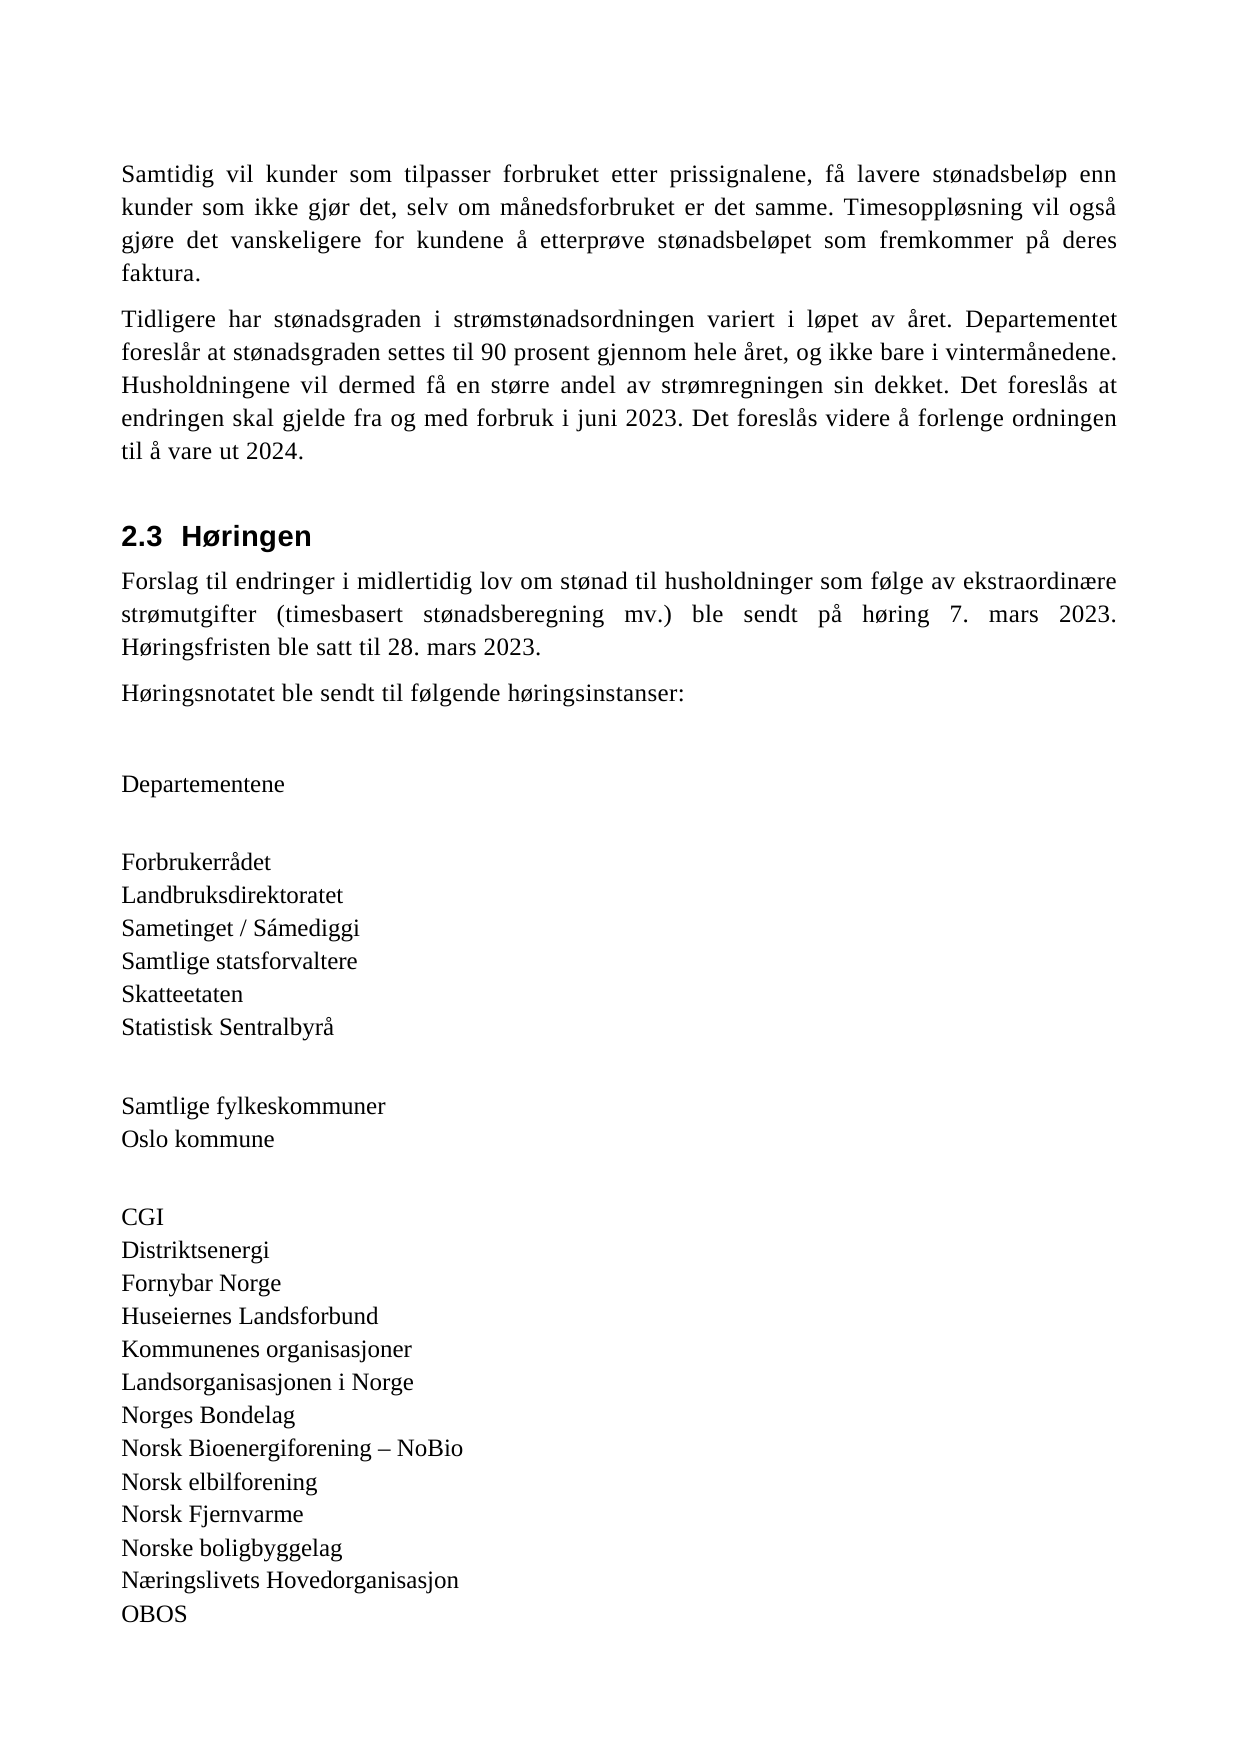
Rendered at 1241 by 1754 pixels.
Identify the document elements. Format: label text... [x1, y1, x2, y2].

subtitle Høringen [121, 519, 1119, 553]
list Forbrukerrådet [121, 847, 1119, 876]
list Statistisk Sentralbyrå [121, 1012, 1119, 1041]
list Norsk elbilforening [121, 1467, 1119, 1495]
list Kommunenes organisasjoner [121, 1334, 1119, 1363]
list Norsk Bioenergiforening – NoBio [121, 1433, 1119, 1462]
list CGI [121, 1202, 1119, 1231]
text Høringsnotatet ble sendt til følgende høringsinstanser: [121, 678, 1119, 706]
list Departementene [121, 769, 1119, 797]
list Distriktsenergi [121, 1235, 1119, 1264]
text Samtidig vil kunder som tilpasser forbruket etter prissignalene, få lavere stønadsbeløp enn kunder som ikke gjør det, selv om månedsforbruket er det samme. Timesoppløsning vil også gjøre det vanskeligere for kundene å etterprøve stønadsbeløpet som fremkommer på deres faktura. [121, 159, 1119, 287]
text Tidligere har stønadsgraden i strømstønadsordningen variert i løpet av året. Departementet foreslår at stønadsgraden settes til 90 prosent gjennom hele året, og ikke bare i vintermånedene. Husholdningene vil dermed få en større andel av strømregningen sin dekket. Det foreslås at endringen skal gjelde fra og med forbruk i juni 2023. Det foreslås videre å forlenge ordningen til å vare ut 2024. [121, 304, 1119, 465]
list Oslo kommune [121, 1124, 1119, 1153]
list OBOS [121, 1599, 1119, 1627]
list Skatteetaten [121, 979, 1119, 1008]
list Samtlige statsforvaltere [121, 946, 1119, 975]
text Forslag til endringer i midlertidig lov om stønad til husholdninger som følge av ekstraordinære strømutgifter (timesbasert stønadsberegning mv.) ble sendt på høring 7. mars 2023. Høringsfristen ble satt til 28. mars 2023. [121, 566, 1119, 661]
list Samtlige fylkeskommuner [121, 1091, 1119, 1119]
list Norsk Fjernvarme [121, 1499, 1119, 1528]
list Huseiernes Landsforbund [121, 1301, 1119, 1330]
list Fornybar Norge [121, 1268, 1119, 1297]
list Norske boligbyggelag [121, 1533, 1119, 1561]
list Landbruksdirektoratet [121, 880, 1119, 909]
list Landsorganisasjonen i Norge [121, 1367, 1119, 1396]
list Sametinget / Sámediggi [121, 913, 1119, 942]
list Norges Bondelag [121, 1401, 1119, 1429]
list Næringslivets Hovedorganisasjon [121, 1566, 1119, 1594]
